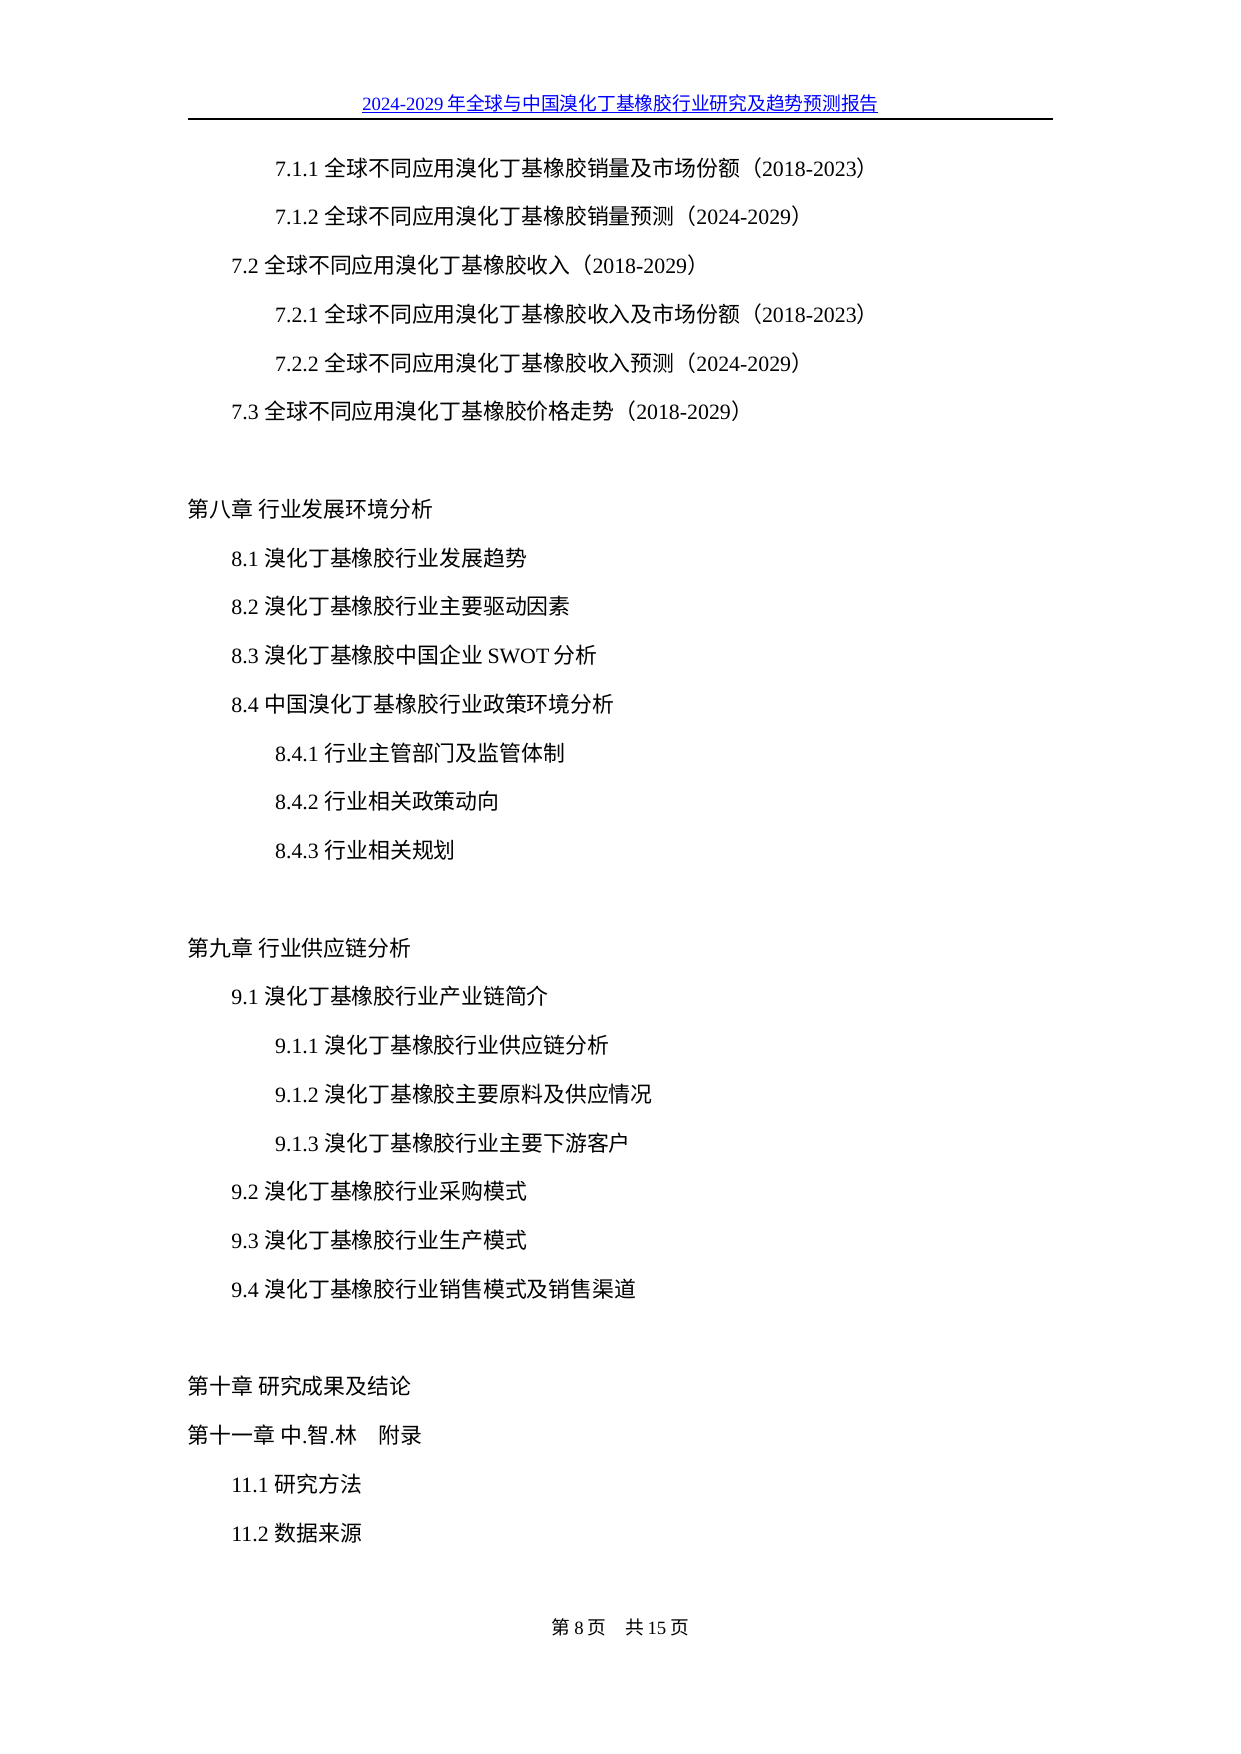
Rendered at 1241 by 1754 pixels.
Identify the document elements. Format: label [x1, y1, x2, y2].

text [187, 150, 1053, 1548]
